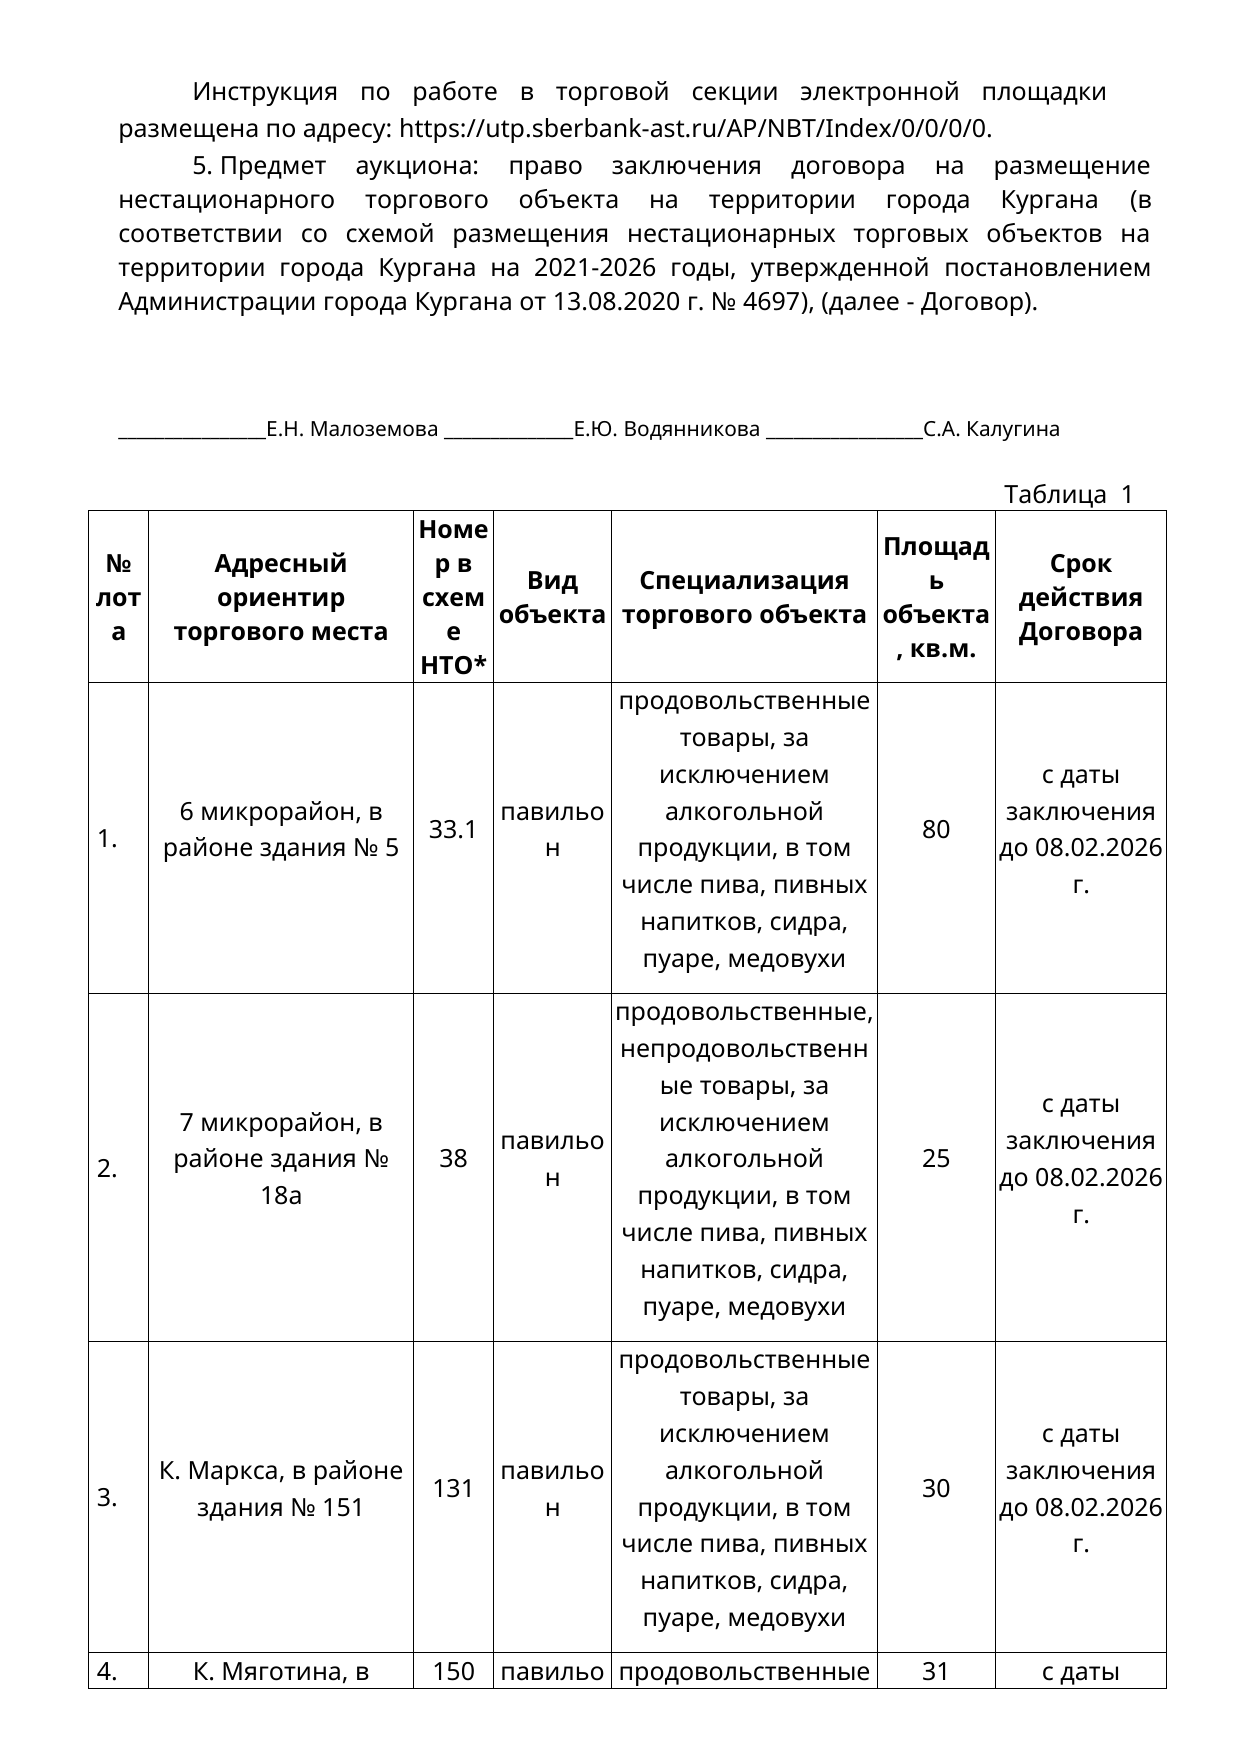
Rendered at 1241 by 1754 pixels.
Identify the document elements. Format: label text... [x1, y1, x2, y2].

table_cell 25 [878, 994, 995, 1341]
table_cell павильон [494, 683, 611, 993]
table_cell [612, 1342, 877, 1652]
table_header Номер в схеме НТО* [414, 511, 493, 682]
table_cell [996, 1653, 1166, 1687]
table_cell 7 микрорайон, в районе здания № 18а [149, 994, 413, 1341]
table_cell 80 [878, 683, 995, 993]
table_header Вид объекта [494, 511, 611, 682]
table_cell с даты заключения до 08.02.2026 г. [996, 683, 1166, 993]
text Таблица 1 [118, 476, 1152, 510]
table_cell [996, 1342, 1166, 1652]
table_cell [612, 1653, 877, 1687]
table_cell продовольственные товары, за исключением алкогольной продукции, в том числе пива, пивных напитков, сидра, пуаре, медовухи [612, 683, 877, 993]
table_header Площадь объекта, кв.м. [878, 511, 995, 682]
table_cell павильон [494, 1342, 611, 1652]
table_cell [89, 683, 148, 993]
table_cell с даты заключения до 08.02.2026 г. [996, 994, 1166, 1341]
table_cell [89, 994, 148, 1341]
table_cell 33.1 [414, 683, 493, 993]
table_cell павильон [494, 994, 611, 1341]
table_header Специализация торгового объекта [612, 511, 877, 682]
table_cell 30 [878, 1342, 995, 1652]
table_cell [149, 1653, 413, 1687]
table_cell 31 [878, 1653, 995, 1687]
table_cell 38 [414, 994, 493, 1341]
table_cell [89, 1653, 148, 1687]
text Инструкция по работе в торговой секции электронной площадки размещена по адресу: https://utp.sberbank-ast.ru/AP/NBT/Index/0/0/0/0. [118, 74, 1152, 145]
table_cell 6 микрорайон, в районе здания № 5 [149, 683, 413, 993]
table_header Адресный ориентир торгового места [149, 511, 413, 682]
table_header Срок действия Договора [996, 511, 1166, 682]
table_cell 150 [414, 1653, 493, 1687]
table_header № лота [89, 511, 148, 682]
text 5. Предмет аукциона: право заключения договора на размещение нестационарного торгового объекта на территории города Кургана (в соответствии со схемой размещения нестационарных торговых объектов на территории города Кургана на 2021-2026 годы, утвержденной постановлением Администрации города Кургана от 13.08.2020 г. № 4697), (далее - Договор). [118, 147, 1152, 318]
text ________________Е.Н. Малоземова ______________Е.Ю. Водянникова _________________С.А. Калугина [118, 414, 1152, 442]
table_cell 131 [414, 1342, 493, 1652]
table_cell павильон [494, 1653, 611, 1687]
table_cell продовольственные, непродовольственные товары, за исключением алкогольной продукции, в том числе пива, пивных напитков, сидра, пуаре, медовухи [612, 994, 877, 1341]
table_cell [89, 1342, 148, 1652]
table_cell К. Маркса, в районе здания № 151 [149, 1342, 413, 1652]
